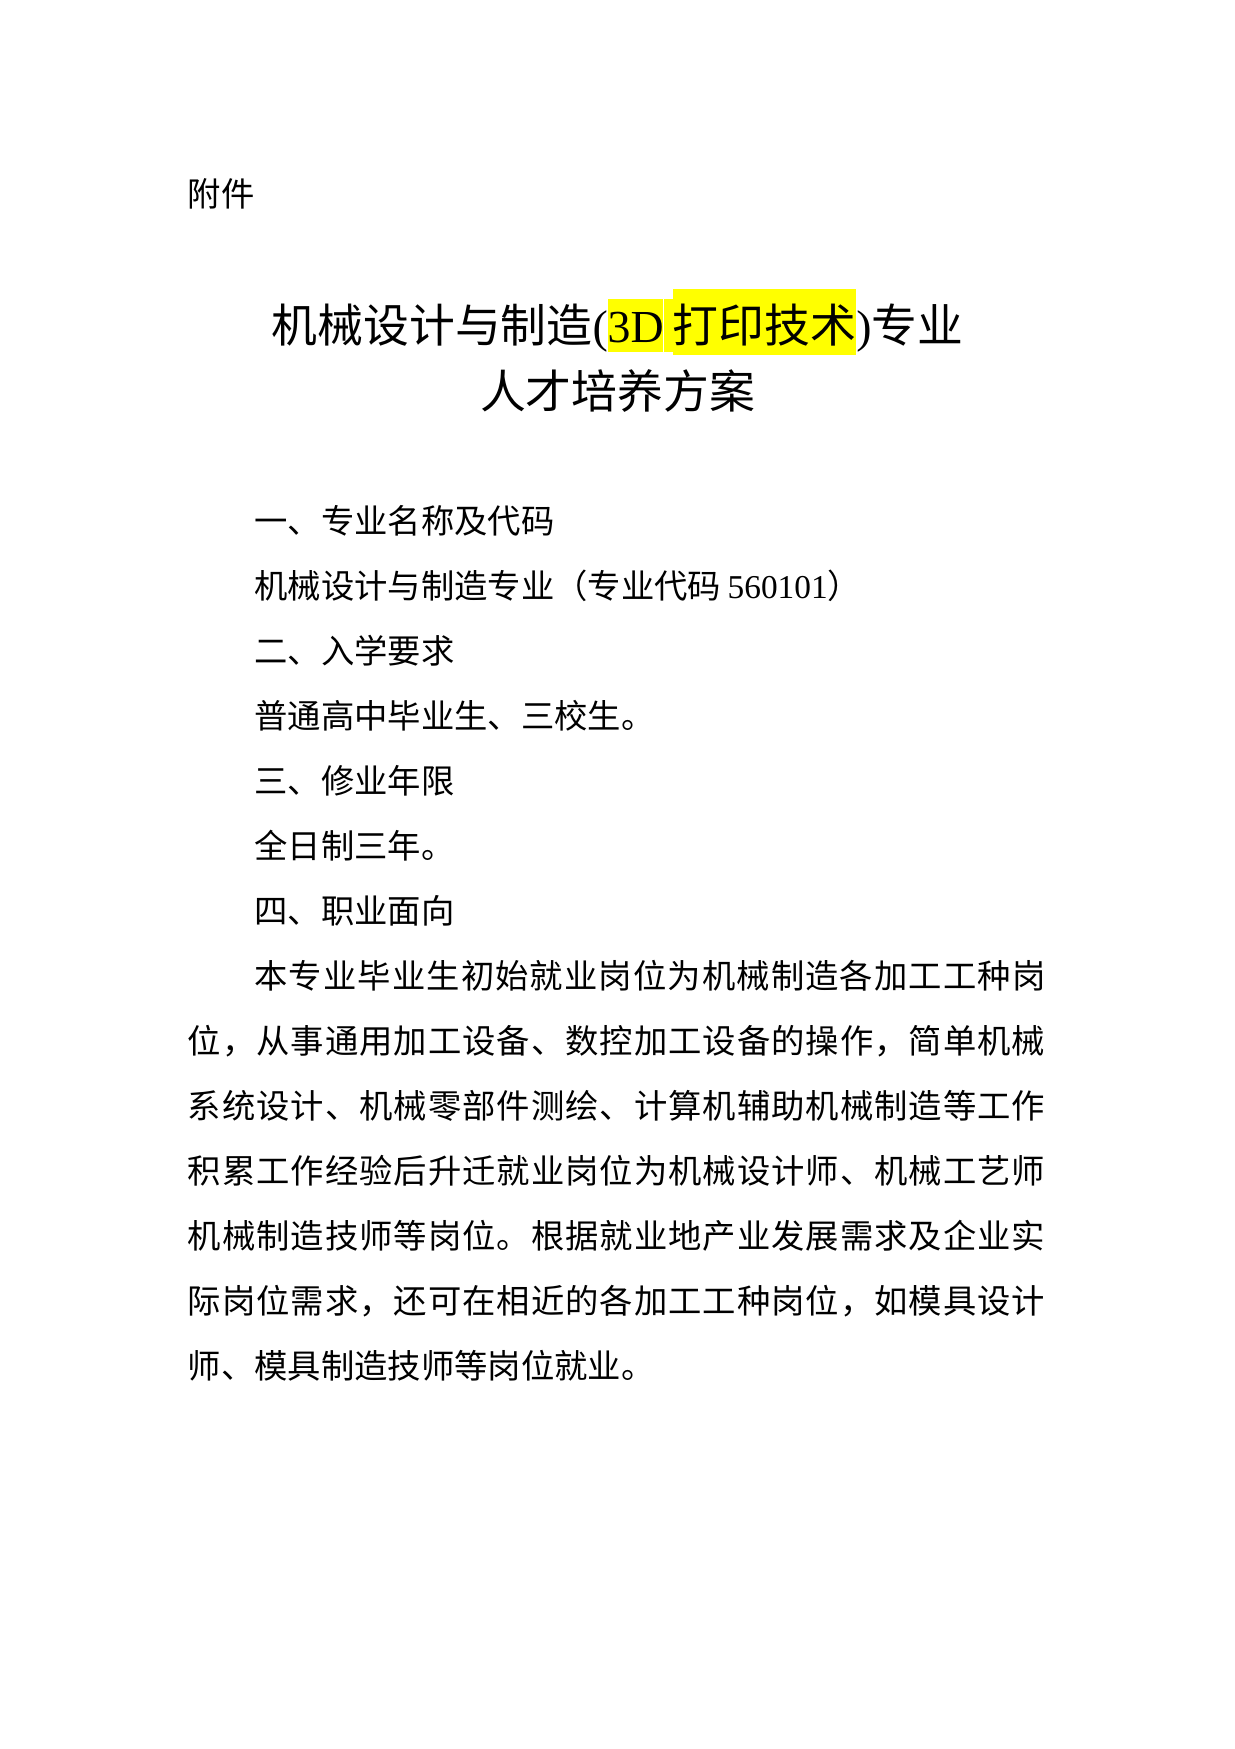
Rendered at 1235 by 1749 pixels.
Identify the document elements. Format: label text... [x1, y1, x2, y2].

text 人才培养方案 [187, 355, 1047, 422]
text 普通高中毕业生、三校生。 [187, 682, 1047, 747]
text 机械设计与制造(3D打印技术)专业 [856, 289, 1047, 355]
text 机械设计与制造专业（专业代码560101） [187, 552, 1047, 617]
text 三、修业年限 [187, 747, 1047, 812]
text 附件 [187, 159, 1047, 224]
text 机械设计与制造(3D打印技术)专业 [187, 289, 673, 355]
text 全日制三年。 [187, 812, 1047, 877]
text 一、专业名称及代码 [187, 487, 1047, 552]
text 二、入学要求 [187, 617, 1047, 682]
text 本专业毕业生初始就业岗位为机械制造各加工工种岗位，从事通用加工设备、数控加工设备的操作，简单机械系统设计、机械零部件测绘、计算机辅助机械制造等工作；积累工作经验后升迁就业岗位为机械设计师、机械工艺师、机械制造技师等岗位。根据就业地产业发展需求及企业实际岗位需求，还可在相近的各加工工种岗位，如模具设计师、模具制造技师等岗位就业。 [187, 942, 1047, 1397]
text 四、职业面向 [187, 877, 1047, 942]
